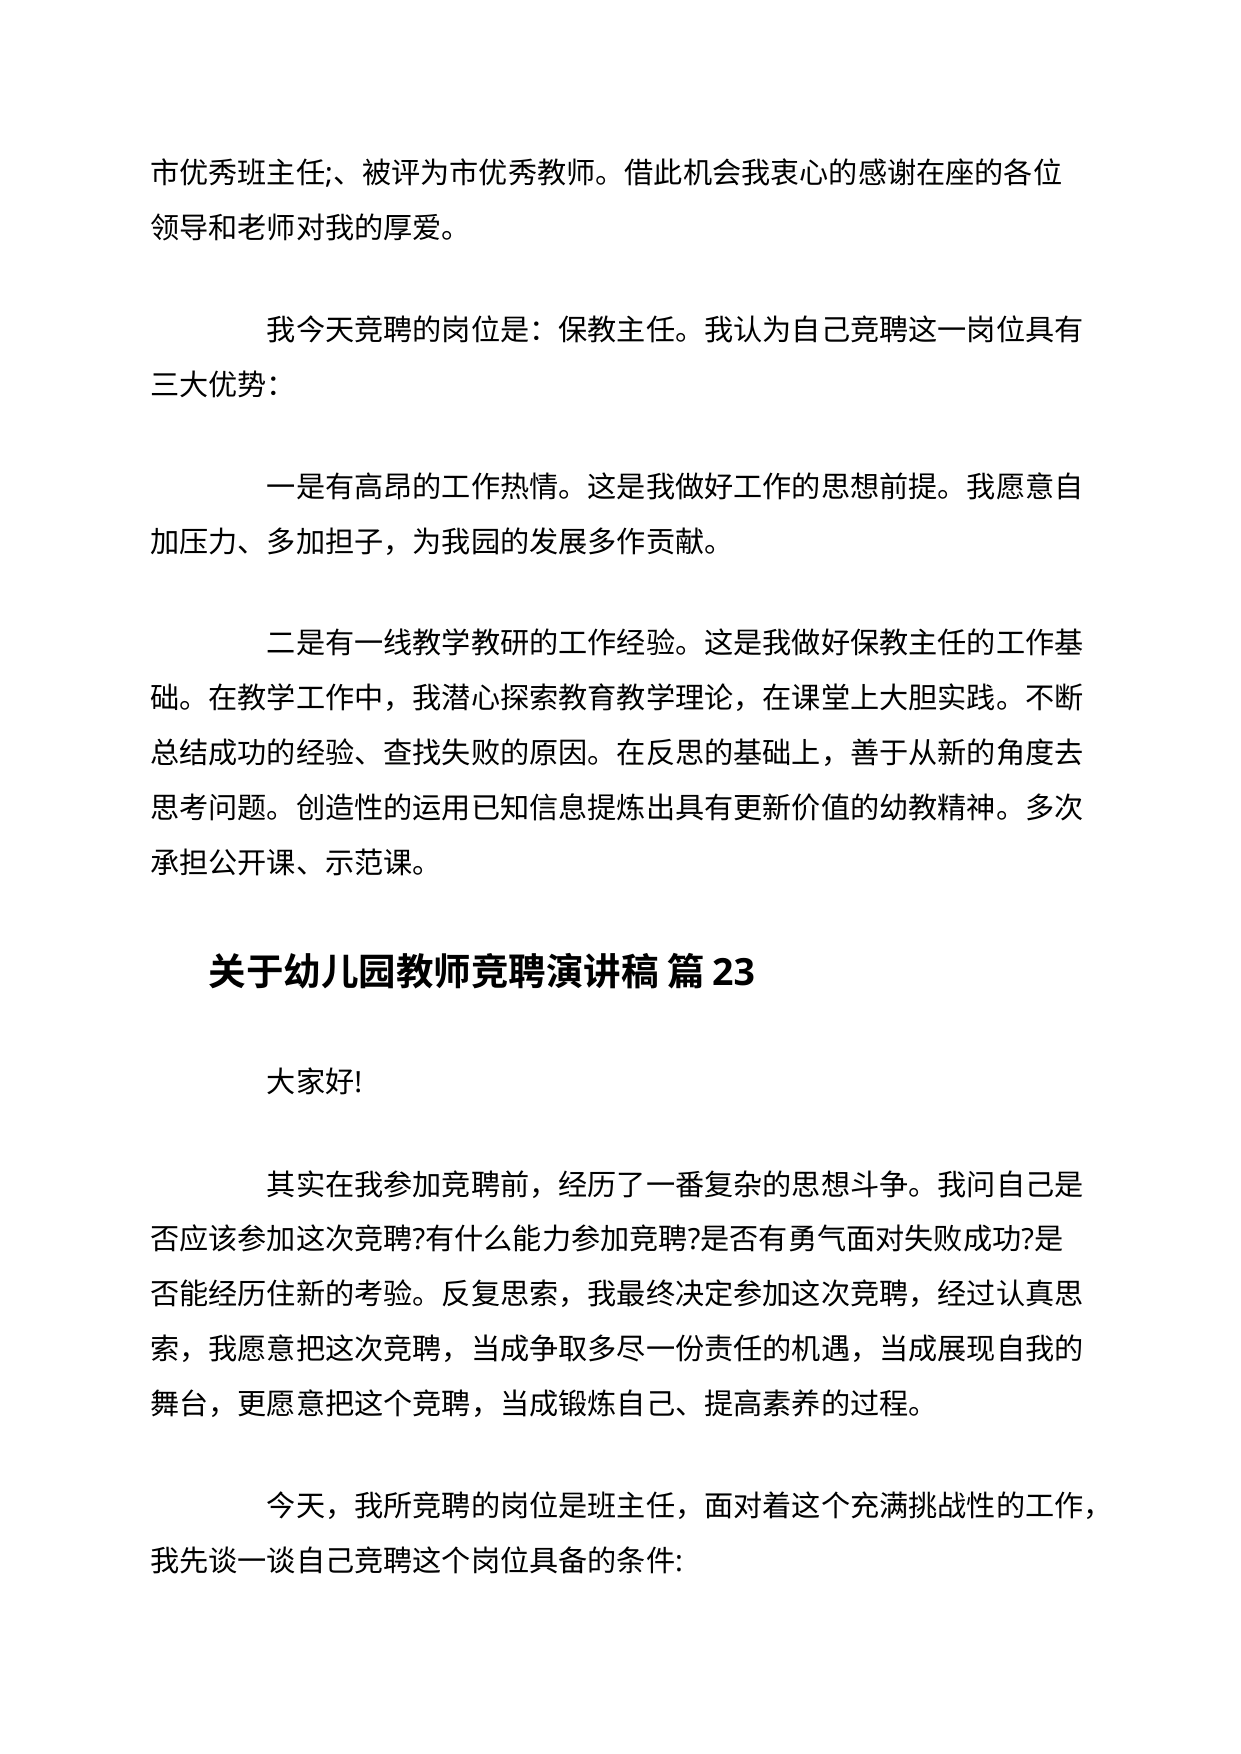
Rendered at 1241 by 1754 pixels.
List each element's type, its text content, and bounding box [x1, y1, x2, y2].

text 今天，我所竞聘的岗位是班主任，面对着这个充满挑战性的工作，我先谈一谈自己竞聘这个岗位具备的条件: [150, 1482, 1090, 1580]
text 二是有一线教学教研的工作经验。这是我做好保教主任的工作基础。在教学工作中，我潜心探索教育教学理论，在课堂上大胆实践。不断总结成功的经验、查找失败的原因。在反思的基础上，善于从新的角度去思考问题。创造性的运用已知信息提炼出具有更新价值的幼教精神。多次承担公开课、示范课。 [150, 620, 1090, 882]
text 我今天竞聘的岗位是：保教主任。我认为自己竞聘这一岗位具有三大优势： [150, 307, 1090, 404]
text 其实在我参加竞聘前，经历了一番复杂的思想斗争。我问自己是否应该参加这次竞聘?有什么能力参加竞聘?是否有勇气面对失败成功?是否能经历住新的考验。反复思索，我最终决定参加这次竞聘，经过认真思索，我愿意把这次竞聘，当成争取多尽一份责任的机遇，当成展现自我的舞台，更愿意把这个竞聘，当成锻炼自己、提高素养的过程。 [150, 1161, 1090, 1423]
text 一是有高昂的工作热情。这是我做好工作的思想前提。我愿意自加压力、多加担子，为我园的发展多作贡献。 [150, 463, 1090, 561]
text 关于幼儿园教师竞聘演讲稿 篇23 [150, 941, 1090, 996]
text 大家好! [150, 1059, 1090, 1101]
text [150, 150, 1090, 247]
